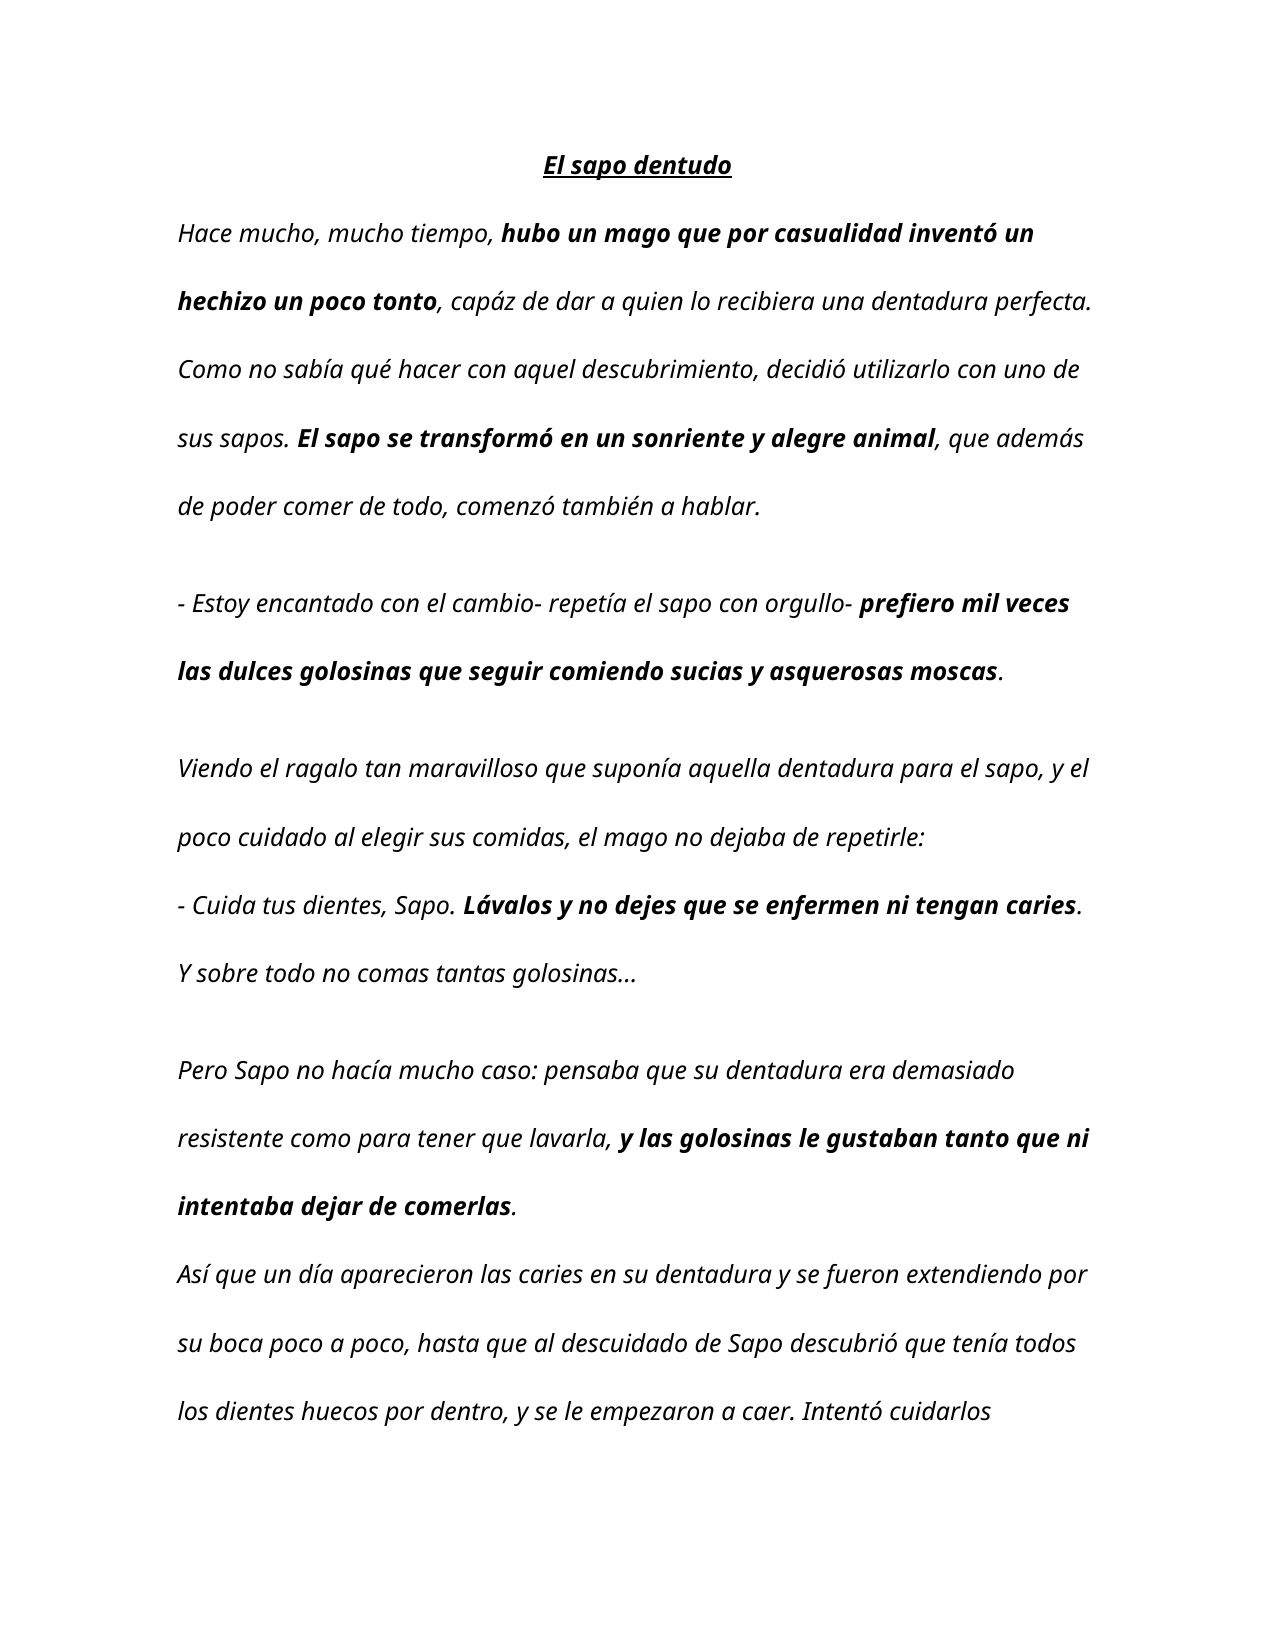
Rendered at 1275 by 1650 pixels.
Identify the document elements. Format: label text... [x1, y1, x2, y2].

text - Estoy encantado con el cambio- repetía el sapo con orgullo- prefiero mil veces las dulces golosinas que seguir comiendo sucias y asquerosas moscas. [177, 586, 1098, 688]
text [177, 1053, 1098, 1427]
text Viendo el ragalo tan maravilloso que suponía aquella dentadura para el sapo, y el poco cuidado al elegir sus comidas, el mago no dejaba de repetirle: - Cuida tus dientes, Sapo. Lávalos y no dejes que se enfermen ni tengan caries. Y sobre todo no comas tantas golosinas... [177, 751, 1098, 989]
text Hace mucho, mucho tiempo, hubo un mago que por casualidad inventó un hechizo un poco tonto, capáz de dar a quien lo recibiera una dentadura perfecta. Como no sabía qué hacer con aquel descubrimiento, decidió utilizarlo con uno de sus sapos. El sapo se transformó en un sonriente y alegre animal, que además de poder comer de todo, comenzó también a hablar. [177, 216, 1098, 522]
text El sapo dentudo [177, 148, 1098, 182]
